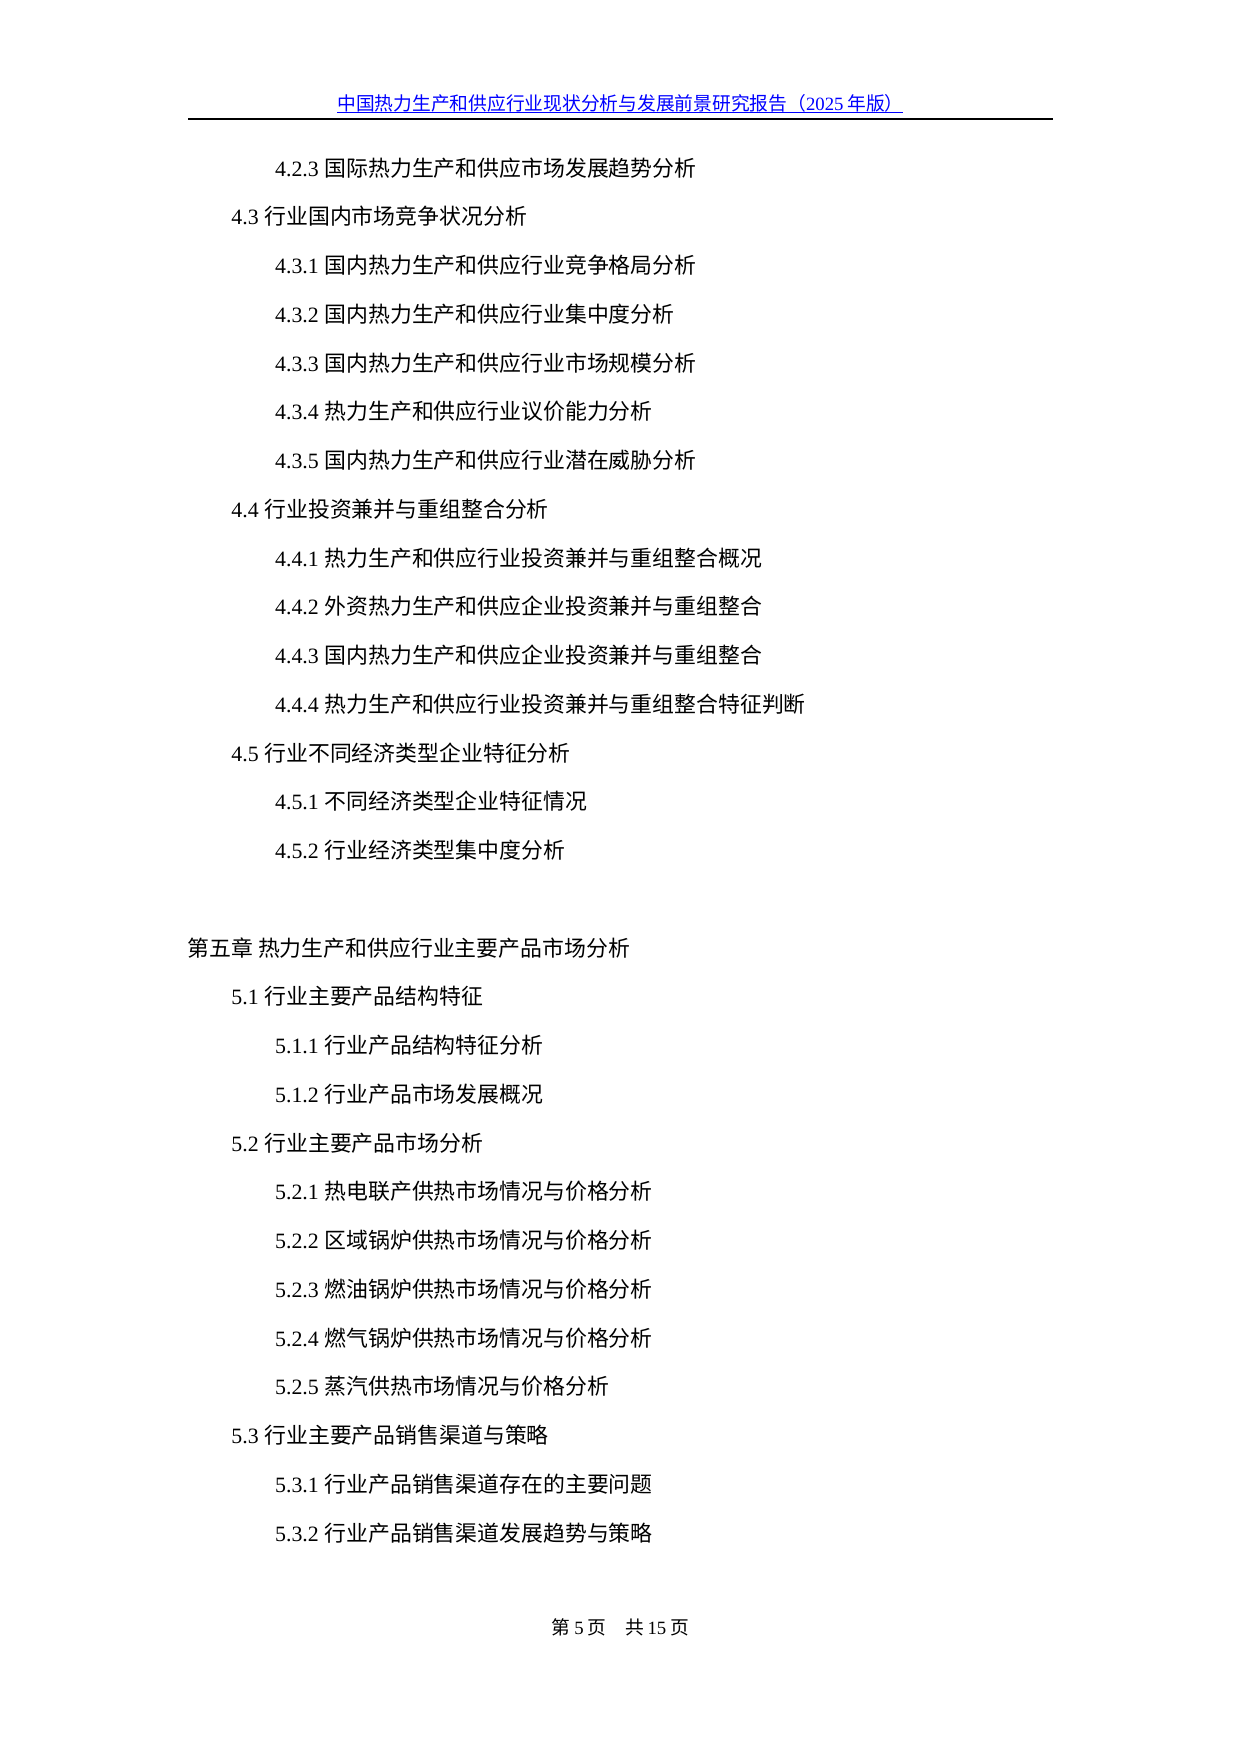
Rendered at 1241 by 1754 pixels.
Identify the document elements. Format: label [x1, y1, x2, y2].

text [187, 150, 1053, 1548]
